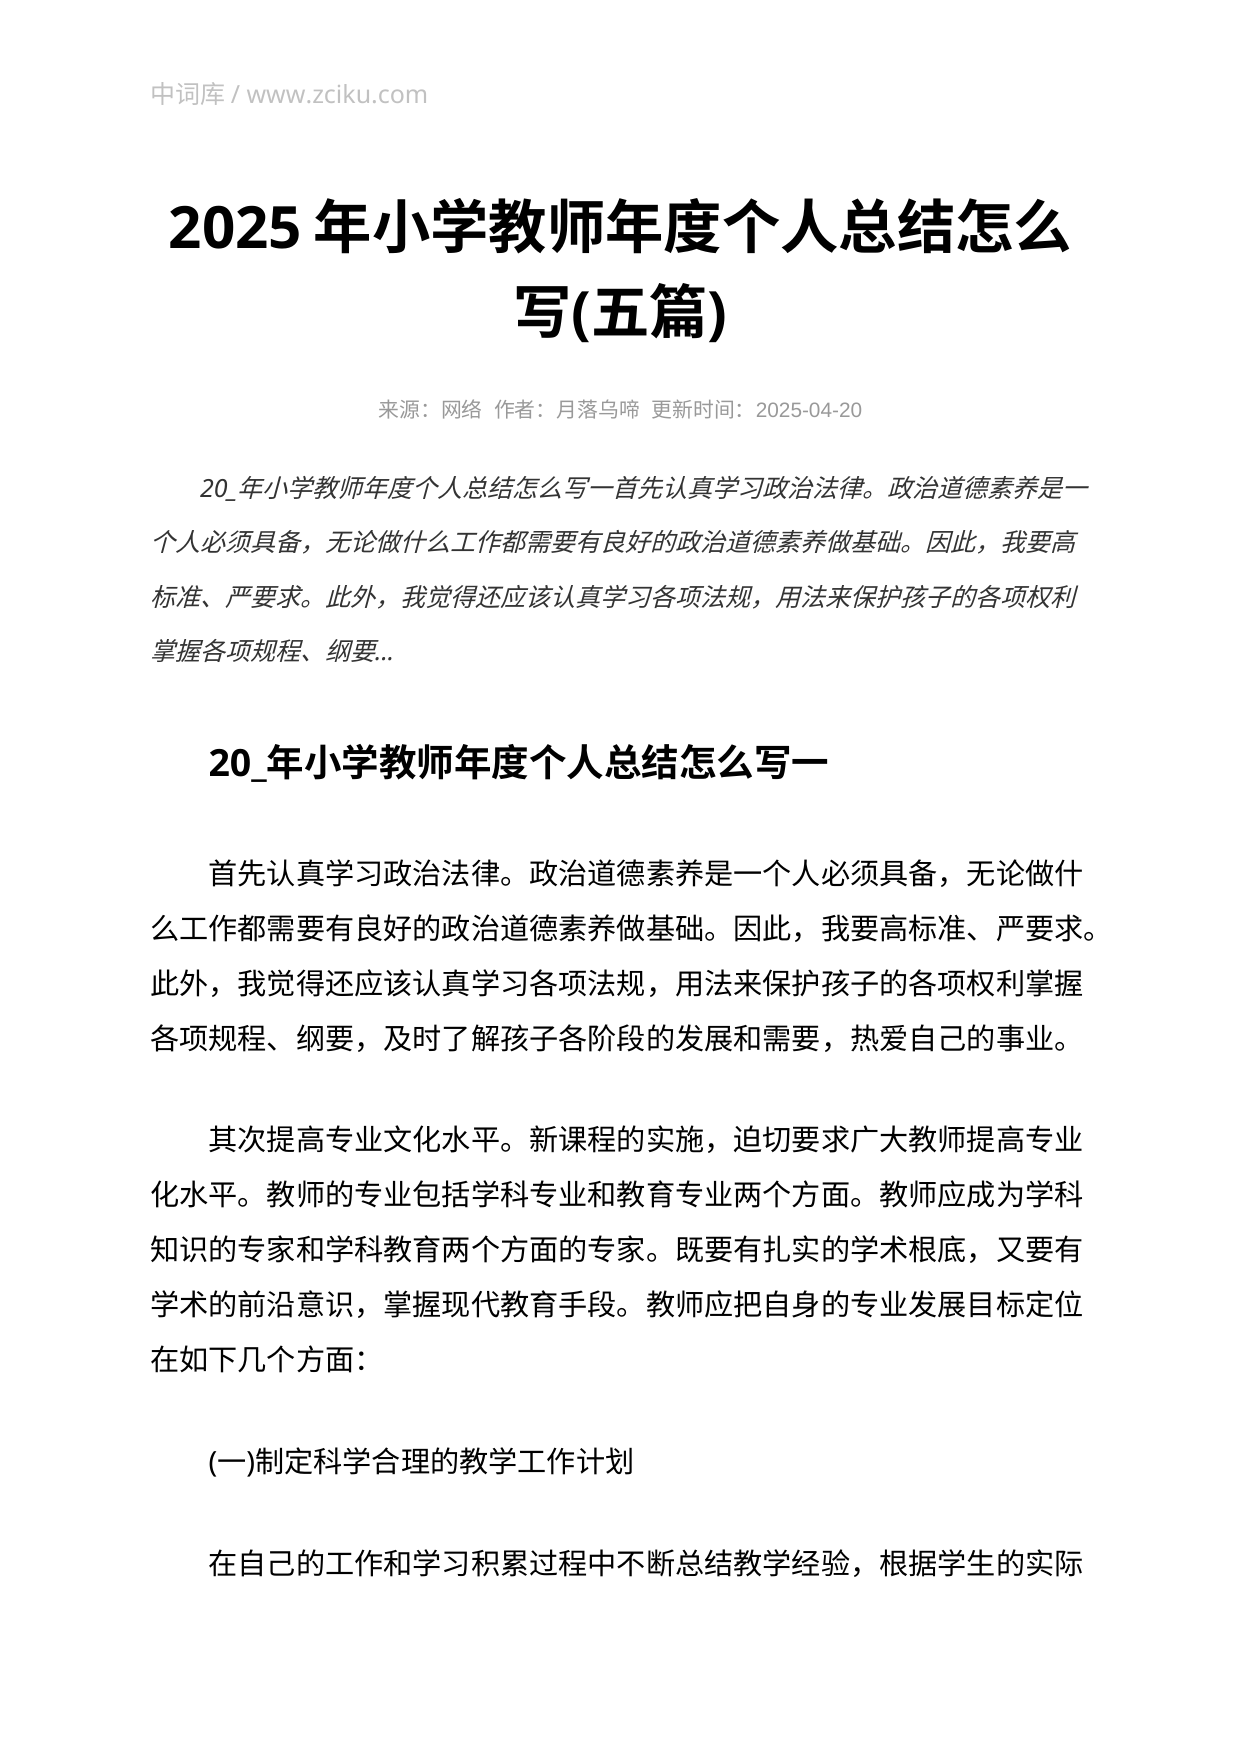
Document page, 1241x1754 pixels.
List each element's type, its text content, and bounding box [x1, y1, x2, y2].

text 来源：网络 作者：月落乌啼 更新时间：2025-04-20 [150, 398, 1090, 422]
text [150, 1540, 1090, 1583]
text 20_年小学教师年度个人总结怎么写一首先认真学习政治法律。政治道德素养是一个人必须具备，无论做什么工作都需要有良好的政治道德素养做基础。因此，我要高标准、严要求。此外，我觉得还应该认真学习各项法规，用法来保护孩子的各项权利掌握各项规程、纲要... [150, 468, 1090, 668]
text 其次提高专业文化水平。新课程的实施，迫切要求广大教师提高专业化水平。教师的专业包括学科专业和教育专业两个方面。教师应成为学科知识的专家和学科教育两个方面的专家。既要有扎实的学术根底，又要有学术的前沿意识，掌握现代教育手段。教师应把自身的专业发展目标定位在如下几个方面： [150, 1117, 1090, 1379]
subtitle 2025年小学教师年度个人总结怎么写(五篇) [150, 181, 1090, 351]
text 20_年小学教师年度个人总结怎么写一 [150, 733, 1090, 787]
text 首先认真学习政治法律。政治道德素养是一个人必须具备，无论做什么工作都需要有良好的政治道德素养做基础。因此，我要高标准、严要求。此外，我觉得还应该认真学习各项法规，用法来保护孩子的各项权利掌握各项规程、纲要，及时了解孩子各阶段的发展和需要，热爱自己的事业。 [150, 851, 1090, 1057]
text (一)制定科学合理的教学工作计划 [150, 1438, 1090, 1481]
